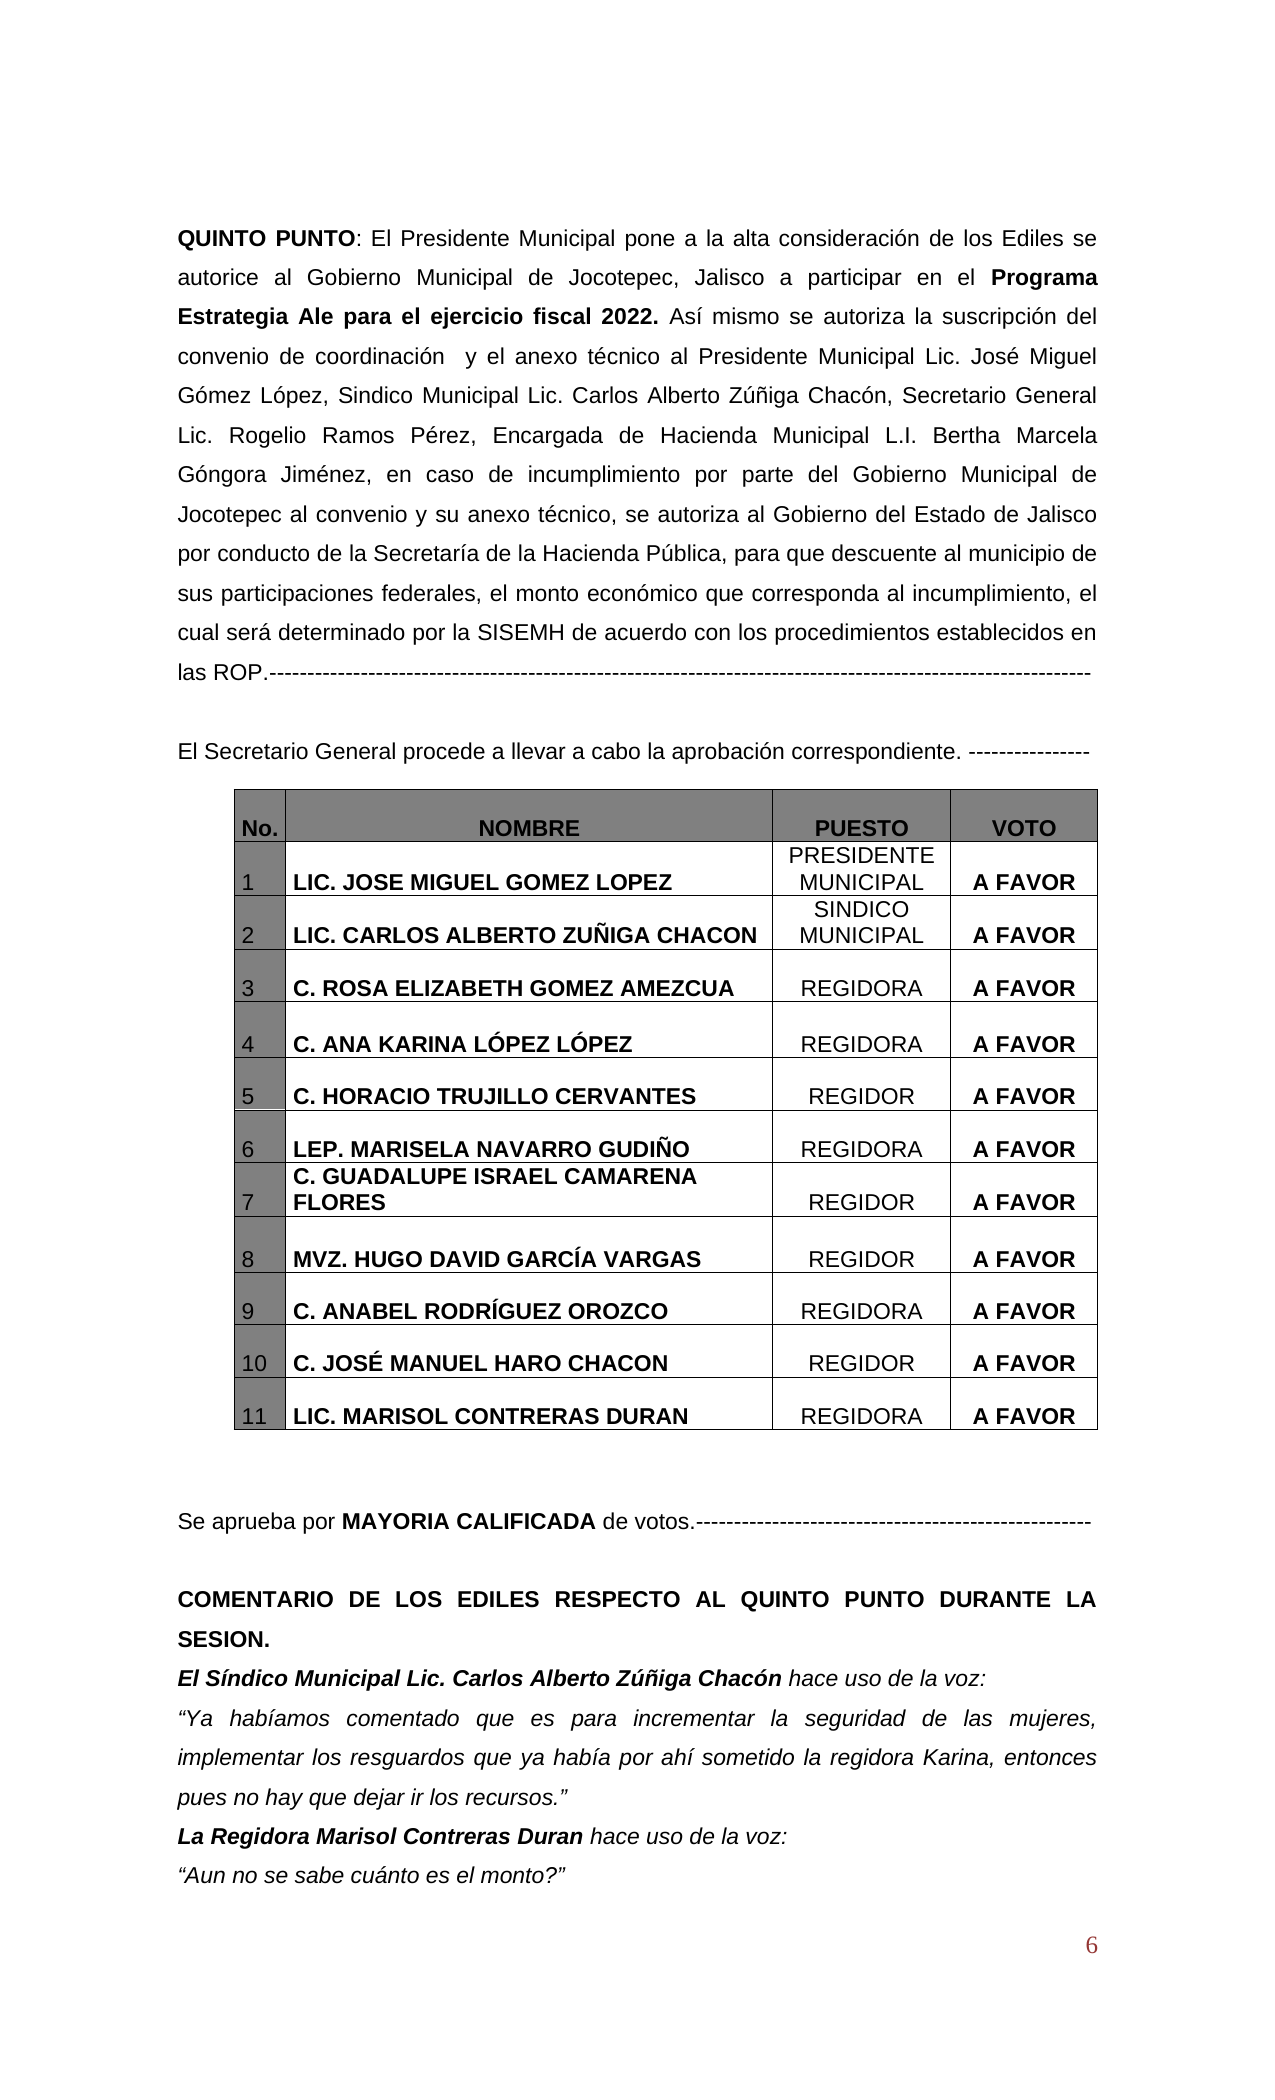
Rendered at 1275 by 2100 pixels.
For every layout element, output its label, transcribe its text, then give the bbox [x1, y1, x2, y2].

text “Ya habíamos comentado que es para incrementar la seguridad de las mujeres, implementar los resguardos que ya había por ahí sometido la regidora Karina, entonces pues no hay que dejar ir los recursos.” [177, 1704, 1098, 1810]
table_cell 5 [235, 1058, 285, 1109]
table_cell A FAVOR [951, 1002, 1097, 1057]
text El Secretario General procede a llevar a cabo la aprobación correspondiente. ---------------- [177, 738, 1098, 764]
table_cell 1 [235, 842, 285, 895]
table_cell A FAVOR [951, 1217, 1097, 1272]
table_cell C. ROSA ELIZABETH GOMEZ AMEZCUA [286, 950, 772, 1001]
table_header PUESTO [773, 790, 950, 841]
table_cell PRESIDENTE MUNICIPAL [773, 842, 950, 895]
table_cell 6 [235, 1111, 285, 1162]
text Se aprueba por MAYORIA CALIFICADA de votos.---------------------------------------------------- [177, 1508, 1098, 1534]
table_cell REGIDORA [773, 1378, 950, 1429]
table_cell A FAVOR [951, 950, 1097, 1001]
table_cell C. GUADALUPE ISRAEL CAMARENA FLORES [286, 1163, 772, 1216]
table_cell SINDICO MUNICIPAL [773, 896, 950, 949]
table_cell REGIDOR [773, 1217, 950, 1272]
table_cell REGIDORA [773, 1002, 950, 1057]
table_cell 7 [235, 1163, 285, 1216]
table_cell REGIDORA [773, 1273, 950, 1324]
table_cell REGIDOR [773, 1058, 950, 1109]
table_cell A FAVOR [951, 1058, 1097, 1109]
table_cell A FAVOR [951, 1378, 1097, 1429]
table_cell A FAVOR [951, 1163, 1097, 1216]
text QUINTO PUNTO: El Presidente Municipal pone a la alta consideración de los Ediles se autorice al Gobierno Municipal de Jocotepec, Jalisco a participar en el Programa Estrategia Ale para el ejercicio fiscal 2022. Así mismo se autoriza la suscripción del convenio de coordinación y el anexo técnico al Presidente Municipal Lic. José Miguel Gómez López, Sindico Municipal Lic. Carlos Alberto Zúñiga Chacón, Secretario General Lic. Rogelio Ramos Pérez, Encargada de Hacienda Municipal L.I. Bertha Marcela Góngora Jiménez, en caso de incumplimiento por parte del Gobierno Municipal de Jocotepec al convenio y su anexo técnico, se autoriza al Gobierno del Estado de Jalisco por conducto de la Secretaría de la Hacienda Pública, para que descuente al municipio de sus participaciones federales, el monto económico que corresponda al incumplimiento, el cual será determinado por la SISEMH de acuerdo con los procedimientos establecidos en las ROP.------------------------------------------------------------------------------------------------------------ [177, 224, 1098, 685]
table_cell REGIDORA [773, 950, 950, 1001]
table_cell 11 [235, 1378, 285, 1429]
table_cell C. JOSÉ MANUEL HARO CHACON [286, 1325, 772, 1377]
table_cell LEP. MARISELA NAVARRO GUDIÑO [286, 1111, 772, 1162]
table_cell A FAVOR [951, 1111, 1097, 1162]
table_cell MVZ. HUGO DAVID GARCÍA VARGAS [286, 1217, 772, 1272]
table_cell 9 [235, 1273, 285, 1324]
text La Regidora Marisol Contreras Duran hace uso de la voz: [177, 1823, 1098, 1849]
table_cell C. ANA KARINA LÓPEZ LÓPEZ [286, 1002, 772, 1057]
table_cell A FAVOR [951, 896, 1097, 949]
table_cell 8 [235, 1217, 285, 1272]
table_cell REGIDORA [773, 1111, 950, 1162]
table_cell REGIDOR [773, 1163, 950, 1216]
text “Aun no se sabe cuánto es el monto?” [177, 1862, 1098, 1889]
text El Síndico Municipal Lic. Carlos Alberto Zúñiga Chacón hace uso de la voz: [177, 1665, 1098, 1691]
table_header No. [235, 790, 285, 841]
table_cell LIC. CARLOS ALBERTO ZUÑIGA CHACON [286, 896, 772, 949]
table_cell LIC. JOSE MIGUEL GOMEZ LOPEZ [286, 842, 772, 895]
table_cell REGIDOR [773, 1325, 950, 1377]
table_cell 2 [235, 896, 285, 949]
table_cell C. ANABEL RODRÍGUEZ OROZCO [286, 1273, 772, 1324]
table_cell LIC. MARISOL CONTRERAS DURAN [286, 1378, 772, 1429]
table_cell 10 [235, 1325, 285, 1377]
table_cell A FAVOR [951, 1273, 1097, 1324]
table_cell 4 [235, 1002, 285, 1057]
table_header NOMBRE [286, 790, 772, 841]
text COMENTARIO DE LOS EDILES RESPECTO AL QUINTO PUNTO DURANTE LA SESION. [177, 1586, 1098, 1652]
table_cell A FAVOR [951, 1325, 1097, 1377]
table_cell 3 [235, 950, 285, 1001]
table_cell A FAVOR [951, 842, 1097, 895]
table_header VOTO [951, 790, 1097, 841]
table_cell C. HORACIO TRUJILLO CERVANTES [286, 1058, 772, 1109]
